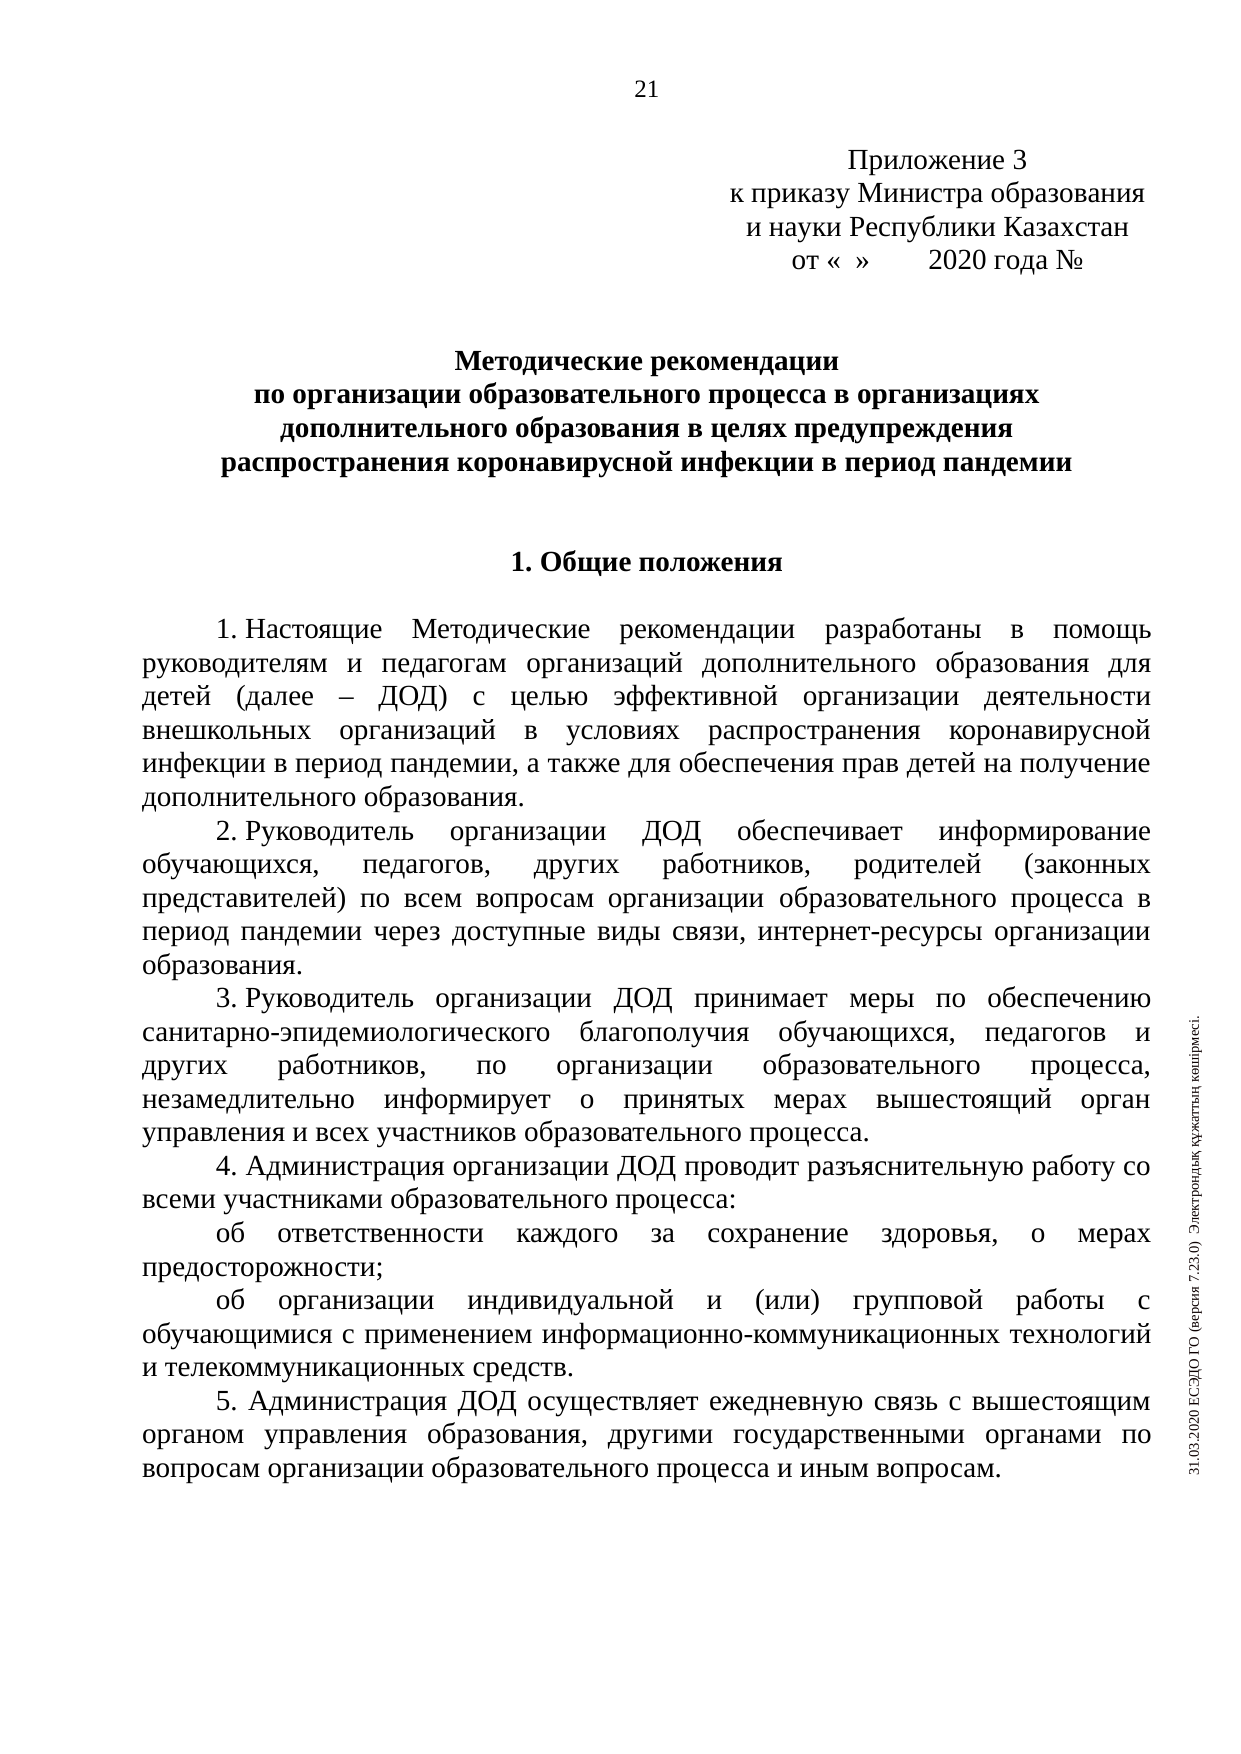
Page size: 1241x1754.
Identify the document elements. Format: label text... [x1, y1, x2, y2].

text об ответственности каждого за сохранение здоровья, о мерах предосторожности; [142, 1215, 1152, 1282]
text об организации индивидуальной и (или) групповой работы с обучающимися с применением информационно-коммуникационных технологий и телекоммуникационных средств. [142, 1282, 1152, 1383]
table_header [718, 142, 1157, 276]
text 2. Руководитель организации ДОД обеспечивает информирование обучающихся, педагогов, других работников, родителей (законных представителей) по всем вопросам организации образовательного процесса в период пандемии через доступные виды связи, интернет-ресурсы организации образования. [142, 813, 1152, 980]
text 1. Настоящие Методические рекомендации разработаны в помощь руководителям и педагогам организаций дополнительного образования для детей (далее – ДОД) с целью эффективной организации деятельности внешкольных организаций в условиях распространения коронавирусной инфекции в период пандемии, а также для обеспечения прав детей на получение дополнительного образования. [142, 611, 1152, 813]
text распространения коронавирусной инфекции в период пандемии [142, 444, 1152, 477]
text по организации образовательного процесса в организациях дополнительного образования в целях предупреждения [142, 377, 1152, 444]
text 5. Администрация ДОД осуществляет ежедневную связь с вышестоящим органом управления образования, другими государственными органами по вопросам организации образовательного процесса и иным вопросам. [142, 1383, 1152, 1483]
text Методические рекомендации [142, 343, 1152, 377]
text 4. Администрация организации ДОД проводит разъяснительную работу со всеми участниками образовательного процесса: [142, 1148, 1152, 1215]
text 3. Руководитель организации ДОД принимает меры по обеспечению санитарно-эпидемиологического благополучия обучающихся, педагогов и других работников, по организации образовательного процесса, незамедлительно информирует о принятых мерах вышестоящий орган управления и всех участников образовательного процесса. [142, 980, 1152, 1148]
text 1. Общие положения [142, 544, 1152, 578]
